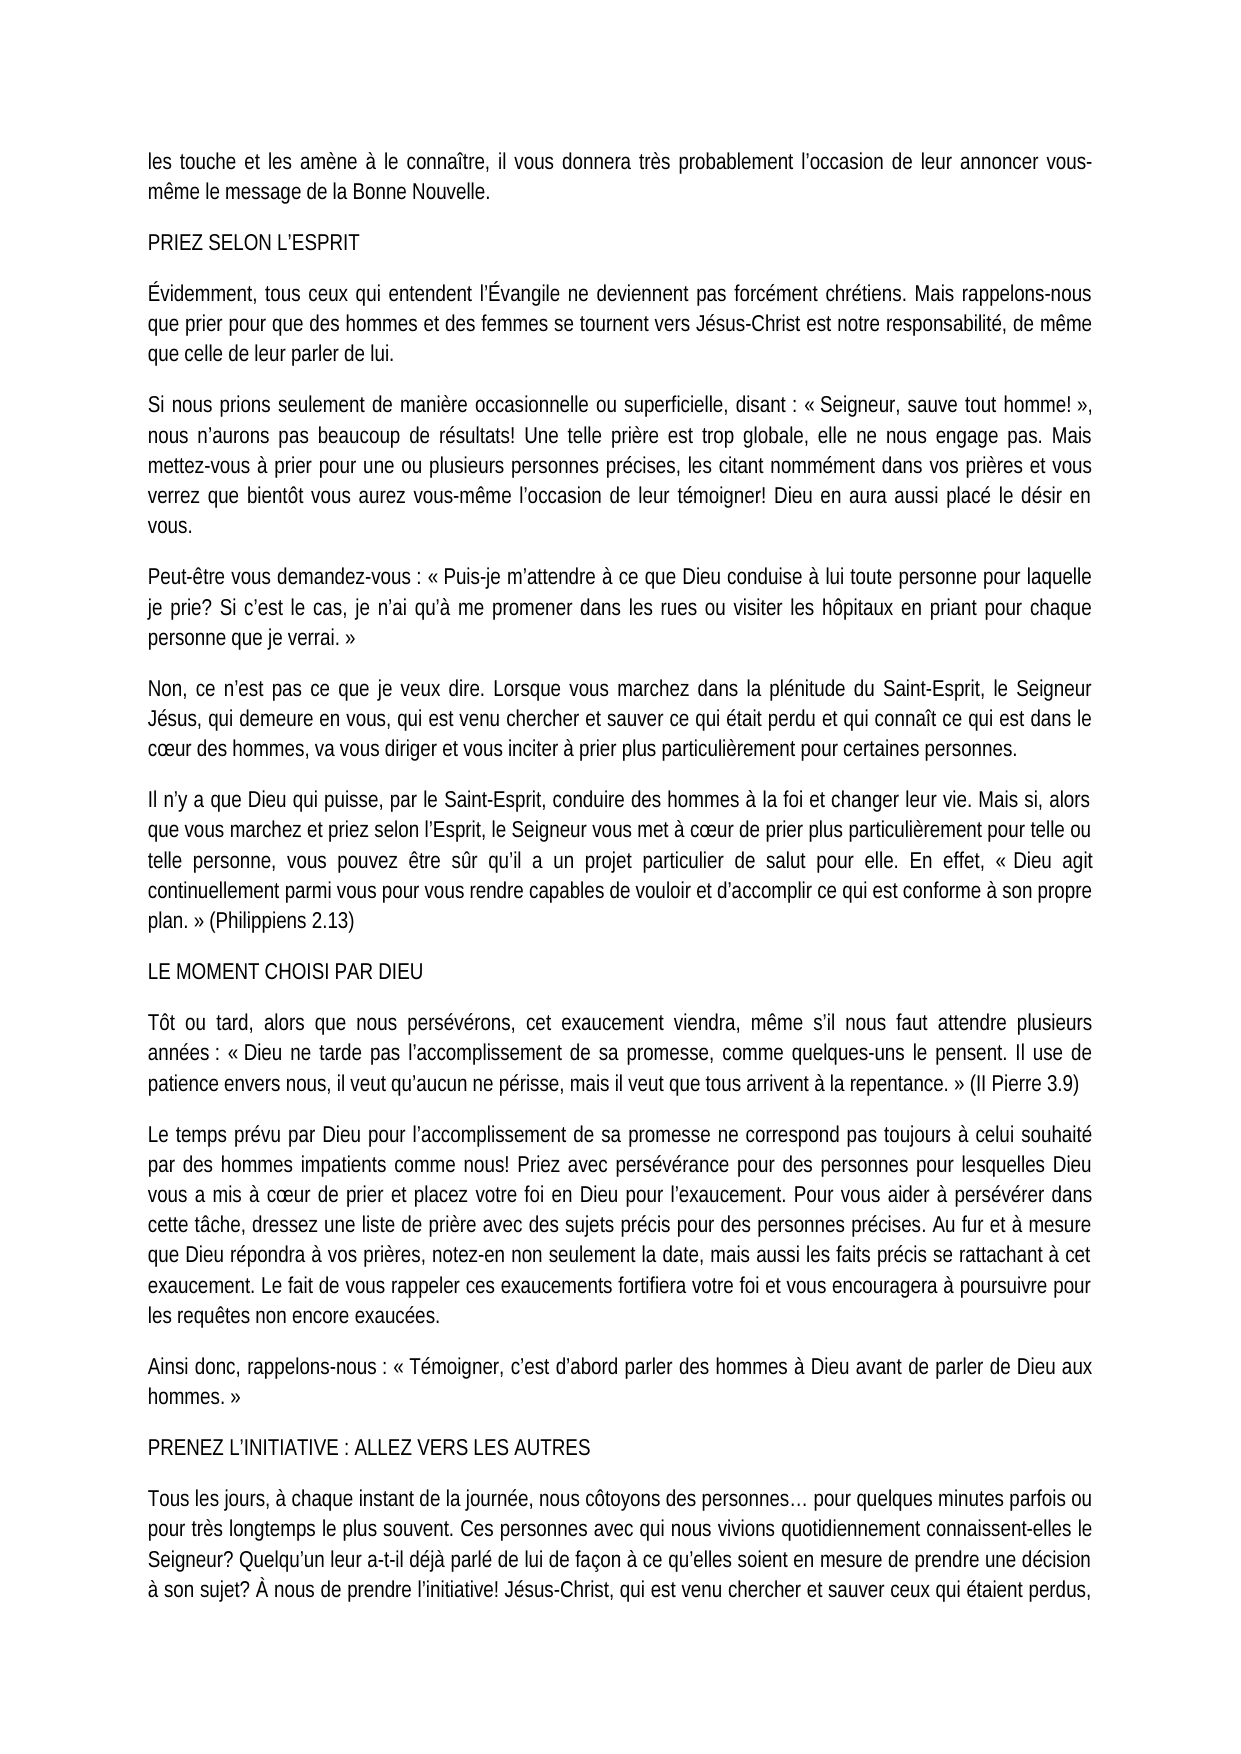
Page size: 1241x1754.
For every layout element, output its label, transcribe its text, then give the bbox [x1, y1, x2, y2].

text Le temps prévu par Dieu pour l’accomplissement de sa promesse ne correspond pas toujours à celui souhaité par des hommes impatients comme nous! Priez avec persévérance pour des personnes pour lesquelles Dieu vous a mis à cœur de prier et placez votre foi en Dieu pour l’exaucement. Pour vous aider à persévérer dans cette tâche, dressez une liste de prière avec des sujets précis pour des personnes précises. Au fur et à mesure que Dieu répondra à vos prières, notez-en non seulement la date, mais aussi les faits précis se rattachant à cet exaucement. Le fait de vous rappeler ces exaucements fortifiera votre foi et vous encouragera à poursuivre pour les requêtes non encore exaucées. [148, 1121, 1093, 1328]
text Tôt ou tard, alors que nous persévérons, cet exaucement viendra, même s’il nous faut attendre plusieurs années : « Dieu ne tarde pas l’accomplissement de sa promesse, comme quelques-uns le pensent. Il use de patience envers nous, il veut qu’aucun ne périsse, mais il veut que tous arrivent à la repentance. » (II Pierre 3.9) [148, 1009, 1093, 1096]
text LE MOMENT CHOISI PAR DIEU [148, 958, 1093, 984]
text Ainsi donc, rappelons-nous : « Témoigner, c’est d’abord parler des hommes à Dieu avant de parler de Dieu aux hommes. » [148, 1353, 1093, 1409]
text Peut-être vous demandez-vous : « Puis-je m’attendre à ce que Dieu conduise à lui toute personne pour laquelle je prie? Si c’est le cas, je n’ai qu’à me promener dans les rues ou visiter les hôpitaux en priant pour chaque personne que je verrai. » [148, 563, 1093, 650]
text PRIEZ SELON L’ESPRIT [148, 229, 1093, 255]
text PRENEZ L’INITIATIVE : ALLEZ VERS LES AUTRES [148, 1434, 1093, 1460]
text Il n’y a que Dieu qui puisse, par le Saint-Esprit, conduire des hommes à la foi et changer leur vie. Mais si, alors que vous marchez et priez selon l’Esprit, le Seigneur vous met à cœur de prier plus particulièrement pour telle ou telle personne, vous pouvez être sûr qu’il a un projet particulier de salut pour elle. En effet, « Dieu agit continuellement parmi vous pour vous rendre capables de vouloir et d’accomplir ce qui est conforme à son propre plan. » (Philippiens 2.13) [148, 786, 1093, 933]
text Non, ce n’est pas ce que je veux dire. Lorsque vous marchez dans la plénitude du Saint-Esprit, le Seigneur Jésus, qui demeure en vous, qui est venu chercher et sauver ce qui était perdu et qui connaît ce qui est dans le cœur des hommes, va vous diriger et vous inciter à prier plus particulièrement pour certaines personnes. [148, 675, 1093, 761]
text Si nous prions seulement de manière occasionnelle ou superficielle, disant : « Seigneur, sauve tout homme! », nous n’aurons pas beaucoup de résultats! Une telle prière est trop globale, elle ne nous engage pas. Mais mettez-vous à prier pour une ou plusieurs personnes précises, les citant nommément dans vos prières et vous verrez que bientôt vous aurez vous-même l’occasion de leur témoigner! Dieu en aura aussi placé le désir en vous. [148, 391, 1093, 538]
text Évidemment, tous ceux qui entendent l’Évangile ne deviennent pas forcément chrétiens. Mais rappelons-nous que prier pour que des hommes et des femmes se tournent vers Jésus-Christ est notre responsabilité, de même que celle de leur parler de lui. [148, 280, 1093, 367]
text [148, 148, 1093, 204]
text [148, 1485, 1093, 1602]
